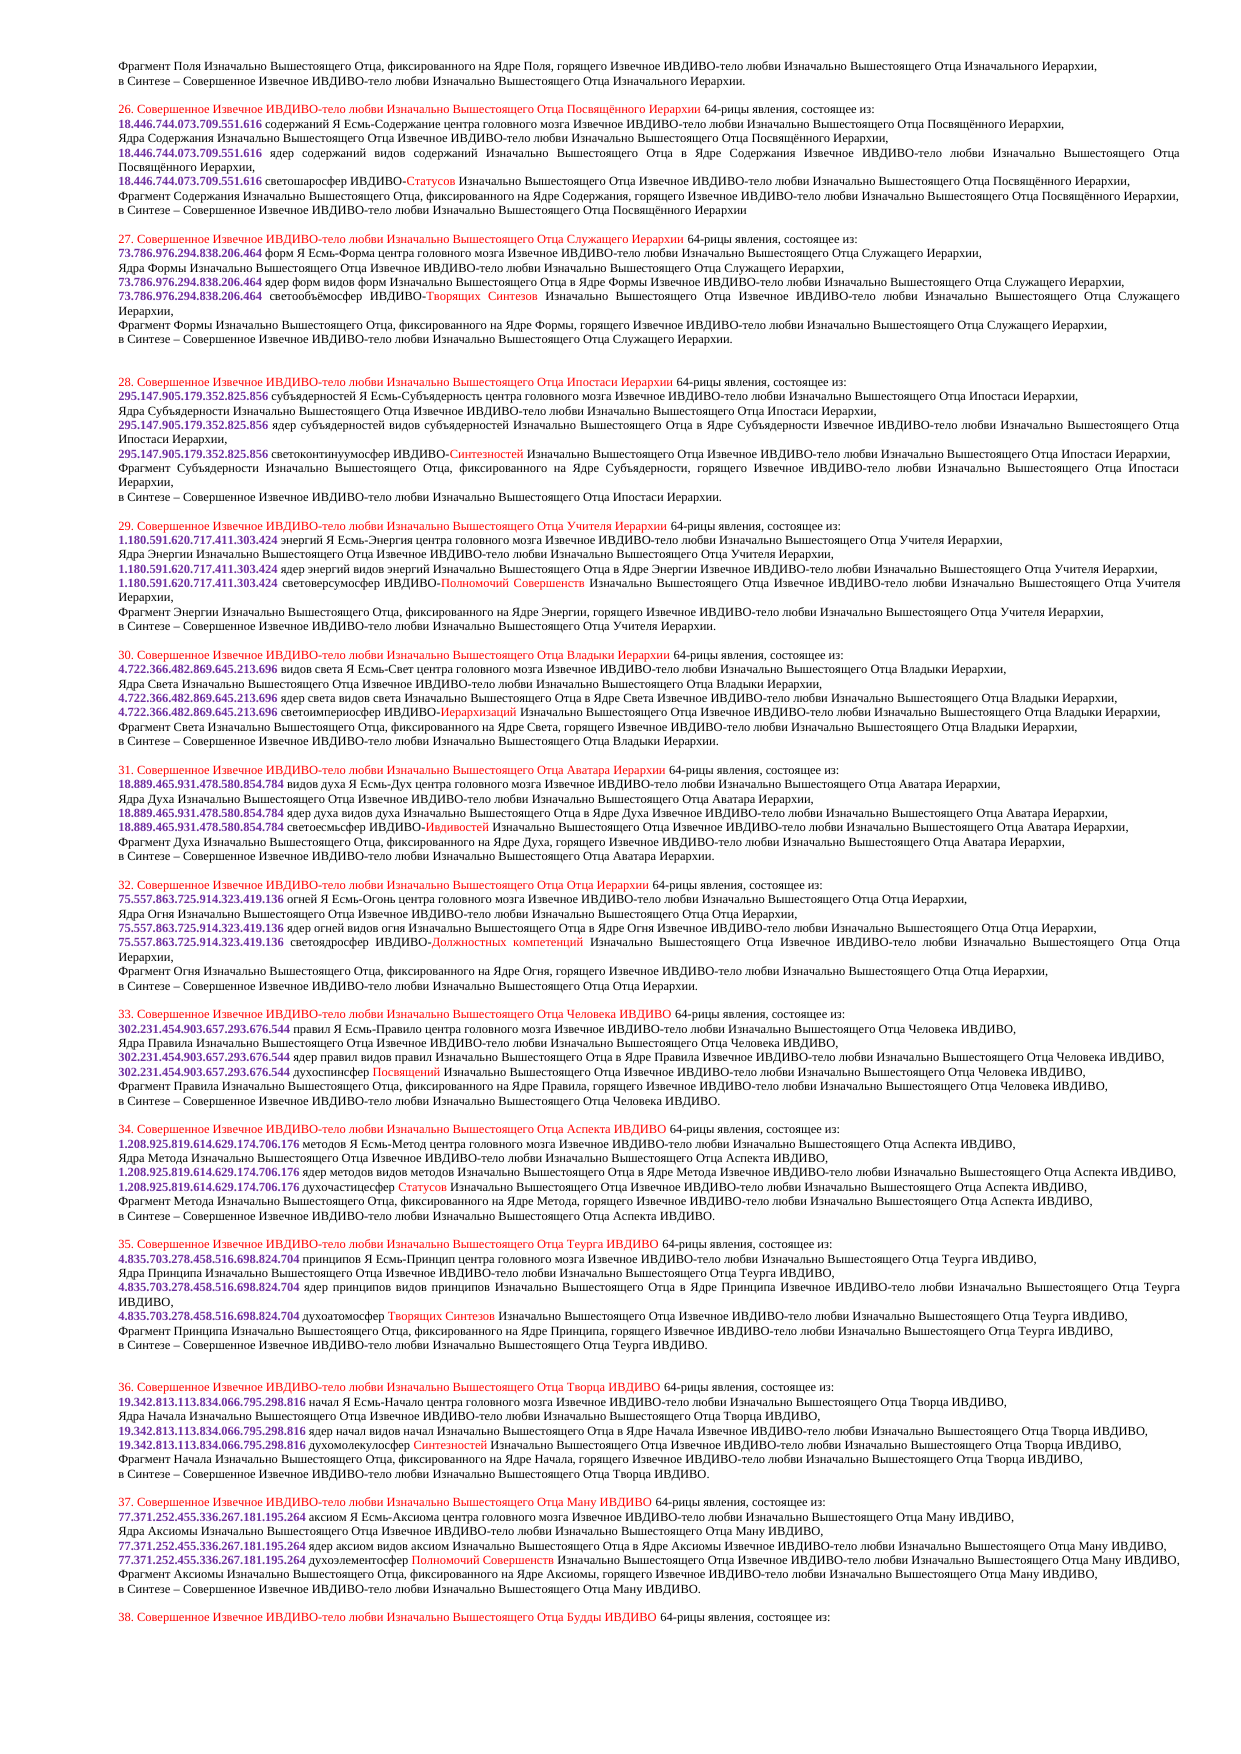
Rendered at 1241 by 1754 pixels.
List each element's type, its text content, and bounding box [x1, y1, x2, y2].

text 31. Совершенное Извечное ИВДИВО-тело любви Изначально Вышестоящего Отца Аватара Иерархии 64-рицы явления, состоящее из: [118, 763, 1181, 777]
text Ядра Содержания Изначально Вышестоящего Отца Извечное ИВДИВО-тело любви Изначально Вышестоящего Отца Посвящённого Иерархии, [118, 131, 1181, 145]
text 38. Совершенное Извечное ИВДИВО-тело любви Изначально Вышестоящего Отца Будды ИВДИВО 64-рицы явления, состоящее из: [118, 1610, 1181, 1624]
text 32. Совершенное Извечное ИВДИВО-тело любви Изначально Вышестоящего Отца Отца Иерархии 64-рицы явления, состоящее из: [118, 878, 1181, 892]
text Фрагмент Света Изначально Вышестоящего Отца, фиксированного на Ядре Света, горящего Извечное ИВДИВО-тело любви Изначально Вышестоящего Отца Владыки Иерархии, [118, 719, 1181, 734]
text 302.231.454.903.657.293.676.544 правил Я Есмь-Правило центра головного мозга Извечное ИВДИВО-тело любви Изначально Вышестоящего Отца Человека ИВДИВО, [118, 1021, 1181, 1036]
text Фрагмент Огня Изначально Вышестоящего Отца, фиксированного на Ядре Огня, горящего Извечное ИВДИВО-тело любви Изначально Вышестоящего Отца Отца Иерархии, [118, 964, 1181, 978]
text 302.231.454.903.657.293.676.544 ядер правил видов правил Изначально Вышестоящего Отца в Ядре Правила Извечное ИВДИВО-тело любви Изначально Вышестоящего Отца Человека ИВДИВО, [118, 1050, 1181, 1064]
text 35. Совершенное Извечное ИВДИВО-тело любви Изначально Вышестоящего Отца Теурга ИВДИВО 64-рицы явления, состоящее из: [118, 1237, 1181, 1251]
text 295.147.905.179.352.825.856 субъядерностей Я Есмь-Субъядерность центра головного мозга Извечное ИВДИВО-тело любви Изначально Вышестоящего Отца Ипостаси Иерархии, [118, 389, 1181, 403]
text Ядра Духа Изначально Вышестоящего Отца Извечное ИВДИВО-тело любви Изначально Вышестоящего Отца Аватара Иерархии, [118, 791, 1181, 806]
text 19.342.813.113.834.066.795.298.816 начал Я Есмь-Начало центра головного мозга Извечное ИВДИВО-тело любви Изначально Вышестоящего Отца Творца ИВДИВО, [118, 1394, 1181, 1409]
text 4.722.366.482.869.645.213.696 видов света Я Есмь-Свет центра головного мозга Извечное ИВДИВО-тело любви Изначально Вышестоящего Отца Владыки Иерархии, [118, 662, 1181, 676]
text 18.889.465.931.478.580.854.784 ядер духа видов духа Изначально Вышестоящего Отца в Ядре Духа Извечное ИВДИВО-тело любви Изначально Вышестоящего Отца Аватара Иерархии, [118, 806, 1181, 820]
text в Синтезе – Совершенное Извечное ИВДИВО-тело любви Изначально Вышестоящего Отца Ману ИВДИВО. [118, 1581, 1181, 1596]
text 73.786.976.294.838.206.464 ядер форм видов форм Изначально Вышестоящего Отца в Ядре Формы Извечное ИВДИВО-тело любви Изначально Вышестоящего Отца Служащего Иерархии, [118, 275, 1181, 289]
text 4.722.366.482.869.645.213.696 светоимпериосфер ИВДИВО-Иерархизаций Изначально Вышестоящего Отца Извечное ИВДИВО-тело любви Изначально Вышестоящего Отца Владыки Иерархии, [118, 705, 1181, 719]
text Ядра Субъядерности Изначально Вышестоящего Отца Извечное ИВДИВО-тело любви Изначально Вышестоящего Отца Ипостаси Иерархии, [118, 403, 1181, 418]
text 4.835.703.278.458.516.698.824.704 ядер принципов видов принципов Изначально Вышестоящего Отца в Ядре Принципа Извечное ИВДИВО-тело любви Изначально Вышестоящего Отца Теурга ИВДИВО, [118, 1280, 1181, 1309]
text 18.889.465.931.478.580.854.784 видов духа Я Есмь-Дух центра головного мозга Извечное ИВДИВО-тело любви Изначально Вышестоящего Отца Аватара Иерархии, [118, 777, 1181, 791]
text 295.147.905.179.352.825.856 ядер субъядерностей видов субъядерностей Изначально Вышестоящего Отца в Ядре Субъядерности Извечное ИВДИВО-тело любви Изначально Вышестоящего Отца Ипостаси Иерархии, [118, 418, 1181, 446]
text 73.786.976.294.838.206.464 светообъёмосфер ИВДИВО-Творящих Синтезов Изначально Вышестоящего Отца Извечное ИВДИВО-тело любви Изначально Вышестоящего Отца Служащего Иерархии, [118, 289, 1181, 318]
text в Синтезе – Совершенное Извечное ИВДИВО-тело любви Изначально Вышестоящего Отца Аватара Иерархии. [118, 849, 1181, 863]
text в Синтезе – Совершенное Извечное ИВДИВО-тело любви Изначально Вышестоящего Отца Служащего Иерархии. [118, 332, 1181, 347]
text 77.371.252.455.336.267.181.195.264 ядер аксиом видов аксиом Изначально Вышестоящего Отца в Ядре Аксиомы Извечное ИВДИВО-тело любви Изначально Вышестоящего Отца Ману ИВДИВО, [118, 1538, 1181, 1553]
text 36. Совершенное Извечное ИВДИВО-тело любви Изначально Вышестоящего Отца Творца ИВДИВО 64-рицы явления, состоящее из: [118, 1380, 1181, 1394]
text Ядра Энергии Изначально Вышестоящего Отца Извечное ИВДИВО-тело любви Изначально Вышестоящего Отца Учителя Иерархии, [118, 547, 1181, 561]
text 4.835.703.278.458.516.698.824.704 духоатомосфер Творящих Синтезов Изначально Вышестоящего Отца Извечное ИВДИВО-тело любви Изначально Вышестоящего Отца Теурга ИВДИВО, [118, 1309, 1181, 1323]
text Фрагмент Субъядерности Изначально Вышестоящего Отца, фиксированного на Ядре Субъядерности, горящего Извечное ИВДИВО-тело любви Изначально Вышестоящего Отца Ипостаси Иерархии, [118, 461, 1181, 489]
text Фрагмент Духа Изначально Вышестоящего Отца, фиксированного на Ядре Духа, горящего Извечное ИВДИВО-тело любви Изначально Вышестоящего Отца Аватара Иерархии, [118, 834, 1181, 849]
text 1.208.925.819.614.629.174.706.176 методов Я Есмь-Метод центра головного мозга Извечное ИВДИВО-тело любви Изначально Вышестоящего Отца Аспекта ИВДИВО, [118, 1136, 1181, 1151]
text Фрагмент Содержания Изначально Вышестоящего Отца, фиксированного на Ядре Содержания, горящего Извечное ИВДИВО-тело любви Изначально Вышестоящего Отца Посвящённого Иерархии, [118, 188, 1181, 203]
text 4.722.366.482.869.645.213.696 ядер света видов света Изначально Вышестоящего Отца в Ядре Света Извечное ИВДИВО-тело любви Изначально Вышестоящего Отца Владыки Иерархии, [118, 691, 1181, 705]
text 73.786.976.294.838.206.464 форм Я Есмь-Форма центра головного мозга Извечное ИВДИВО-тело любви Изначально Вышестоящего Отца Служащего Иерархии, [118, 246, 1181, 260]
text 1.180.591.620.717.411.303.424 энергий Я Есмь-Энергия центра головного мозга Извечное ИВДИВО-тело любви Изначально Вышестоящего Отца Учителя Иерархии, [118, 533, 1181, 547]
text Фрагмент Энергии Изначально Вышестоящего Отца, фиксированного на Ядре Энергии, горящего Извечное ИВДИВО-тело любви Изначально Вышестоящего Отца Учителя Иерархии, [118, 604, 1181, 619]
text 1.208.925.819.614.629.174.706.176 духочастицесфер Статусов Изначально Вышестоящего Отца Извечное ИВДИВО-тело любви Изначально Вышестоящего Отца Аспекта ИВДИВО, [118, 1179, 1181, 1194]
text 75.557.863.725.914.323.419.136 светоядросфер ИВДИВО-Должностных компетенций Изначально Вышестоящего Отца Извечное ИВДИВО-тело любви Изначально Вышестоящего Отца Отца Иерархии, [118, 935, 1181, 964]
text 18.446.744.073.709.551.616 ядер содержаний видов содержаний Изначально Вышестоящего Отца в Ядре Содержания Извечное ИВДИВО-тело любви Изначально Вышестоящего Отца Посвящённого Иерархии, [118, 145, 1181, 174]
text 75.557.863.725.914.323.419.136 ядер огней видов огня Изначально Вышестоящего Отца в Ядре Огня Извечное ИВДИВО-тело любви Изначально Вышестоящего Отца Отца Иерархии, [118, 921, 1181, 935]
text 18.446.744.073.709.551.616 светошаросфер ИВДИВО-Статусов Изначально Вышестоящего Отца Извечное ИВДИВО-тело любви Изначально Вышестоящего Отца Посвящённого Иерархии, [118, 174, 1181, 188]
text 1.180.591.620.717.411.303.424 световерсумосфер ИВДИВО-Полномочий Совершенств Изначально Вышестоящего Отца Извечное ИВДИВО-тело любви Изначально Вышестоящего Отца Учителя Иерархии, [118, 576, 1181, 604]
text Ядра Аксиомы Изначально Вышестоящего Отца Извечное ИВДИВО-тело любви Изначально Вышестоящего Отца Ману ИВДИВО, [118, 1524, 1181, 1538]
text в Синтезе – Совершенное Извечное ИВДИВО-тело любви Изначально Вышестоящего Отца Изначального Иерархии. [118, 73, 1181, 88]
text 27. Совершенное Извечное ИВДИВО-тело любви Изначально Вышестоящего Отца Служащего Иерархии 64-рицы явления, состоящее из: [118, 232, 1181, 246]
text Ядра Правила Изначально Вышестоящего Отца Извечное ИВДИВО-тело любви Изначально Вышестоящего Отца Человека ИВДИВО, [118, 1036, 1181, 1050]
text Фрагмент Начала Изначально Вышестоящего Отца, фиксированного на Ядре Начала, горящего Извечное ИВДИВО-тело любви Изначально Вышестоящего Отца Творца ИВДИВО, [118, 1452, 1181, 1466]
text 19.342.813.113.834.066.795.298.816 духомолекулосфер Синтезностей Изначально Вышестоящего Отца Извечное ИВДИВО-тело любви Изначально Вышестоящего Отца Творца ИВДИВО, [118, 1438, 1181, 1452]
text в Синтезе – Совершенное Извечное ИВДИВО-тело любви Изначально Вышестоящего Отца Аспекта ИВДИВО. [118, 1208, 1181, 1223]
text в Синтезе – Совершенное Извечное ИВДИВО-тело любви Изначально Вышестоящего Отца Посвящённого Иерархии [118, 203, 1181, 217]
text 28. Совершенное Извечное ИВДИВО-тело любви Изначально Вышестоящего Отца Ипостаси Иерархии 64-рицы явления, состоящее из: [118, 374, 1181, 389]
text 1.180.591.620.717.411.303.424 ядер энергий видов энергий Изначально Вышестоящего Отца в Ядре Энергии Извечное ИВДИВО-тело любви Изначально Вышестоящего Отца Учителя Иерархии, [118, 561, 1181, 576]
text в Синтезе – Совершенное Извечное ИВДИВО-тело любви Изначально Вышестоящего Отца Владыки Иерархии. [118, 734, 1181, 748]
text 30. Совершенное Извечное ИВДИВО-тело любви Изначально Вышестоящего Отца Владыки Иерархии 64-рицы явления, состоящее из: [118, 648, 1181, 662]
text 4.835.703.278.458.516.698.824.704 принципов Я Есмь-Принцип центра головного мозга Извечное ИВДИВО-тело любви Изначально Вышестоящего Отца Теурга ИВДИВО, [118, 1251, 1181, 1266]
text в Синтезе – Совершенное Извечное ИВДИВО-тело любви Изначально Вышестоящего Отца Теурга ИВДИВО. [118, 1338, 1181, 1352]
text Ядра Света Изначально Вышестоящего Отца Извечное ИВДИВО-тело любви Изначально Вышестоящего Отца Владыки Иерархии, [118, 676, 1181, 691]
text 18.889.465.931.478.580.854.784 светоесмьсфер ИВДИВО-Ивдивостей Изначально Вышестоящего Отца Извечное ИВДИВО-тело любви Изначально Вышестоящего Отца Аватара Иерархии, [118, 820, 1181, 834]
text 77.371.252.455.336.267.181.195.264 духоэлементосфер Полномочий Совершенств Изначально Вышестоящего Отца Извечное ИВДИВО-тело любви Изначально Вышестоящего Отца Ману ИВДИВО, [118, 1553, 1181, 1567]
text в Синтезе – Совершенное Извечное ИВДИВО-тело любви Изначально Вышестоящего Отца Человека ИВДИВО. [118, 1093, 1181, 1108]
text Фрагмент Правила Изначально Вышестоящего Отца, фиксированного на Ядре Правила, горящего Извечное ИВДИВО-тело любви Изначально Вышестоящего Отца Человека ИВДИВО, [118, 1079, 1181, 1093]
text Ядра Начала Изначально Вышестоящего Отца Извечное ИВДИВО-тело любви Изначально Вышестоящего Отца Творца ИВДИВО, [118, 1409, 1181, 1423]
text 33. Совершенное Извечное ИВДИВО-тело любви Изначально Вышестоящего Отца Человека ИВДИВО 64-рицы явления, состоящее из: [118, 1007, 1181, 1021]
text Ядра Огня Изначально Вышестоящего Отца Извечное ИВДИВО-тело любви Изначально Вышестоящего Отца Отца Иерархии, [118, 906, 1181, 921]
text Фрагмент Принципа Изначально Вышестоящего Отца, фиксированного на Ядре Принципа, горящего Извечное ИВДИВО-тело любви Изначально Вышестоящего Отца Теурга ИВДИВО, [118, 1323, 1181, 1338]
text в Синтезе – Совершенное Извечное ИВДИВО-тело любви Изначально Вышестоящего Отца Творца ИВДИВО. [118, 1466, 1181, 1481]
text Ядра Метода Изначально Вышестоящего Отца Извечное ИВДИВО-тело любви Изначально Вышестоящего Отца Аспекта ИВДИВО, [118, 1151, 1181, 1165]
text 37. Совершенное Извечное ИВДИВО-тело любви Изначально Вышестоящего Отца Ману ИВДИВО 64-рицы явления, состоящее из: [118, 1495, 1181, 1509]
text 1.208.925.819.614.629.174.706.176 ядер методов видов методов Изначально Вышестоящего Отца в Ядре Метода Извечное ИВДИВО-тело любви Изначально Вышестоящего Отца Аспекта ИВДИВО, [118, 1165, 1181, 1179]
text 75.557.863.725.914.323.419.136 огней Я Есмь-Огонь центра головного мозга Извечное ИВДИВО-тело любви Изначально Вышестоящего Отца Отца Иерархии, [118, 892, 1181, 906]
text Ядра Принципа Изначально Вышестоящего Отца Извечное ИВДИВО-тело любви Изначально Вышестоящего Отца Теурга ИВДИВО, [118, 1266, 1181, 1280]
text 77.371.252.455.336.267.181.195.264 аксиом Я Есмь-Аксиома центра головного мозга Извечное ИВДИВО-тело любви Изначально Вышестоящего Отца Ману ИВДИВО, [118, 1509, 1181, 1524]
text 34. Совершенное Извечное ИВДИВО-тело любви Изначально Вышестоящего Отца Аспекта ИВДИВО 64-рицы явления, состоящее из: [118, 1122, 1181, 1136]
text Фрагмент Поля Изначально Вышестоящего Отца, фиксированного на Ядре Поля, горящего Извечное ИВДИВО-тело любви Изначально Вышестоящего Отца Изначального Иерархии, [118, 59, 1181, 73]
text в Синтезе – Совершенное Извечное ИВДИВО-тело любви Изначально Вышестоящего Отца Отца Иерархии. [118, 978, 1181, 993]
text в Синтезе – Совершенное Извечное ИВДИВО-тело любви Изначально Вышестоящего Отца Ипостаси Иерархии. [118, 489, 1181, 504]
text 18.446.744.073.709.551.616 содержаний Я Есмь-Содержание центра головного мозга Извечное ИВДИВО-тело любви Изначально Вышестоящего Отца Посвящённого Иерархии, [118, 117, 1181, 131]
text 26. Совершенное Извечное ИВДИВО-тело любви Изначально Вышестоящего Отца Посвящённого Иерархии 64-рицы явления, состоящее из: [118, 102, 1181, 117]
text Фрагмент Метода Изначально Вышестоящего Отца, фиксированного на Ядре Метода, горящего Извечное ИВДИВО-тело любви Изначально Вышестоящего Отца Аспекта ИВДИВО, [118, 1194, 1181, 1208]
text Фрагмент Формы Изначально Вышестоящего Отца, фиксированного на Ядре Формы, горящего Извечное ИВДИВО-тело любви Изначально Вышестоящего Отца Служащего Иерархии, [118, 318, 1181, 332]
text в Синтезе – Совершенное Извечное ИВДИВО-тело любви Изначально Вышестоящего Отца Учителя Иерархии. [118, 619, 1181, 633]
text Ядра Формы Изначально Вышестоящего Отца Извечное ИВДИВО-тело любви Изначально Вышестоящего Отца Служащего Иерархии, [118, 260, 1181, 275]
text Фрагмент Аксиомы Изначально Вышестоящего Отца, фиксированного на Ядре Аксиомы, горящего Извечное ИВДИВО-тело любви Изначально Вышестоящего Отца Ману ИВДИВО, [118, 1567, 1181, 1581]
text 19.342.813.113.834.066.795.298.816 ядер начал видов начал Изначально Вышестоящего Отца в Ядре Начала Извечное ИВДИВО-тело любви Изначально Вышестоящего Отца Творца ИВДИВО, [118, 1423, 1181, 1438]
text 295.147.905.179.352.825.856 светоконтинуумосфер ИВДИВО-Синтезностей Изначально Вышестоящего Отца Извечное ИВДИВО-тело любви Изначально Вышестоящего Отца Ипостаси Иерархии, [118, 446, 1181, 461]
text 302.231.454.903.657.293.676.544 духоспинсфер Посвящений Изначально Вышестоящего Отца Извечное ИВДИВО-тело любви Изначально Вышестоящего Отца Человека ИВДИВО, [118, 1064, 1181, 1079]
text 29. Совершенное Извечное ИВДИВО-тело любви Изначально Вышестоящего Отца Учителя Иерархии 64-рицы явления, состоящее из: [118, 518, 1181, 533]
